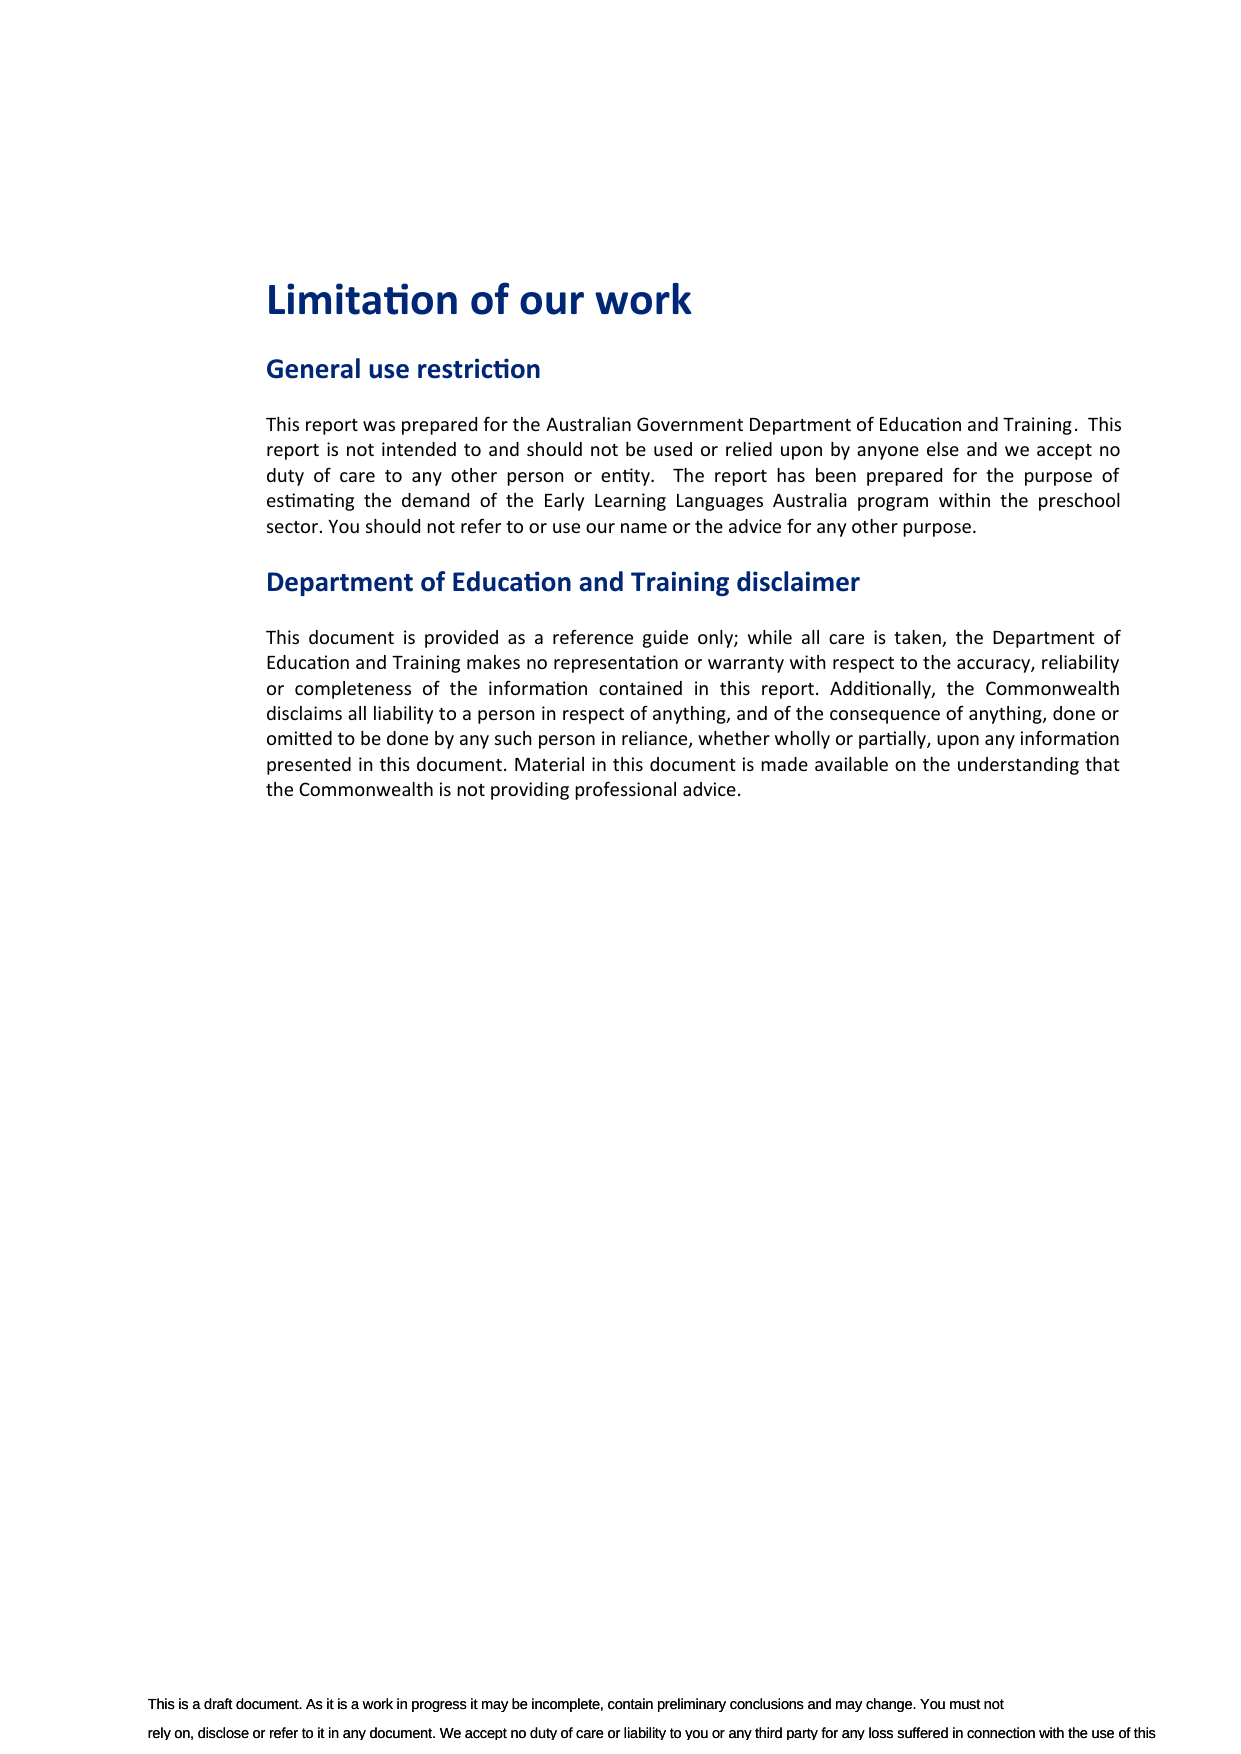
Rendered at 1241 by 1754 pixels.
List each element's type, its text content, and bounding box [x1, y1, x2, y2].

subtitle Limitation of our work [266, 269, 1122, 326]
subtitle Department of Education and Training disclaimer [266, 563, 1122, 599]
subtitle General use restriction [266, 351, 1122, 386]
text This document is provided as a reference guide only; while all care is taken, the Department of Education and Training makes no representation or warranty with respect to the accuracy, reliability or completeness of the information contained in this report. Additionally, the Commonwealth disclaims all liability to a person in respect of anything, and of the consequence of anything, done or omitted to be done by any such person in reliance, whether wholly or partially, upon any information presented in this document. Material in this document is made available on the understanding that the Commonwealth is not providing professional advice. [266, 624, 1122, 802]
text This report was prepared for the Australian Government Department of Education and Training. This report is not intended to and should not be used or relied upon by anyone else and we accept no duty of care to any other person or entity. The report has been prepared for the purpose of estimating the demand of the Early Learning Languages Australia program within the preschool sector. You should not refer to or use our name or the advice for any other purpose. [266, 411, 1122, 538]
